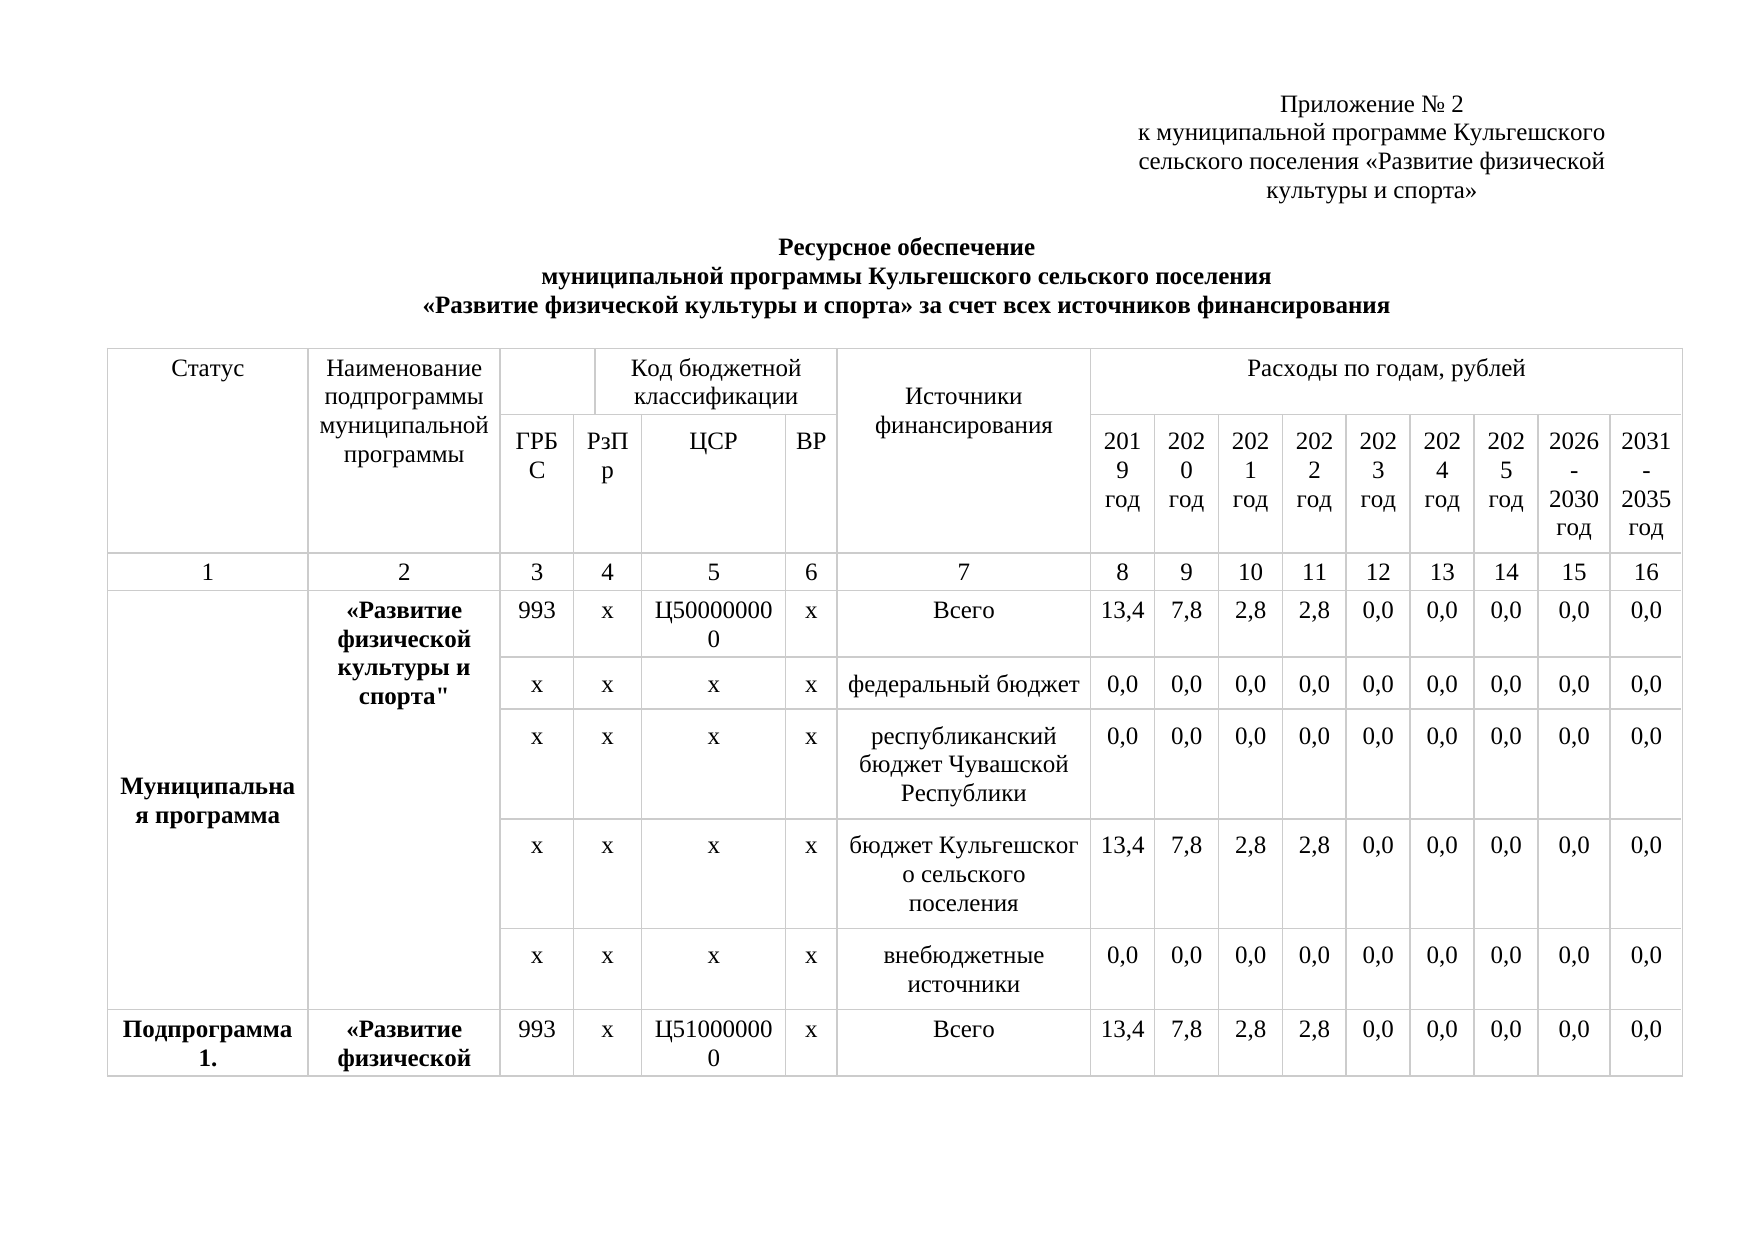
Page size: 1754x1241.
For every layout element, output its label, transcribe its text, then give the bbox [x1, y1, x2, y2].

table_cell 0,0 [1091, 658, 1154, 708]
table_cell 2 [309, 554, 499, 590]
table_cell 0,0 [1219, 929, 1282, 1009]
table_cell 2,8 [1219, 820, 1282, 928]
table_cell Ц500000000 [642, 591, 785, 656]
table_cell 2023 год [1347, 415, 1409, 552]
table_cell 0,0 [1411, 820, 1473, 928]
table_cell 7,8 [1155, 1010, 1218, 1075]
table_cell 0,0 [1611, 1009, 1682, 1075]
table_cell 0,0 [1475, 710, 1537, 818]
table_cell x [642, 710, 785, 818]
text к муниципальной программе Кульгешского сельского поселения «Развитие физической культуры и спорта» [1107, 117, 1636, 204]
table_cell 12 [1347, 554, 1409, 590]
table_cell 8 [1091, 554, 1154, 590]
table_cell x [786, 929, 836, 1009]
table_cell 0,0 [1155, 658, 1218, 708]
table_cell x [786, 591, 836, 656]
table_cell 0,0 [1475, 591, 1537, 656]
table_cell x [501, 820, 573, 928]
table_cell 993 [501, 1010, 573, 1075]
text Приложение № 2 [1107, 89, 1636, 117]
table_cell x [574, 820, 641, 928]
table_cell 0,0 [1347, 1010, 1409, 1075]
table_cell республиканский бюджет Чувашской Республики [838, 710, 1090, 818]
table_cell 13,4 [1091, 591, 1154, 656]
table_cell 2021 год [1219, 415, 1282, 552]
table_cell 0,0 [1539, 658, 1609, 708]
table_cell 0,0 [1539, 710, 1609, 818]
table_cell x [642, 929, 785, 1009]
table_cell 0,0 [1611, 590, 1682, 656]
table_cell Муниципальная программа [108, 591, 307, 1009]
table_cell x [574, 591, 641, 656]
table_cell 0,0 [1219, 710, 1282, 818]
table_cell x [501, 929, 573, 1009]
table_header [501, 349, 594, 414]
table_cell 0,0 [1475, 929, 1537, 1009]
table_cell 0,0 [1091, 929, 1154, 1009]
table_cell 0,0 [1347, 658, 1409, 708]
table_cell ВР [786, 415, 836, 552]
table_cell 0,0 [1283, 929, 1345, 1009]
text Ресурсное обеспечение [118, 232, 1636, 261]
table_cell 13,4 [1091, 820, 1154, 928]
table_cell 5 [642, 554, 785, 590]
table_cell 0,0 [1611, 708, 1682, 818]
table_cell 14 [1475, 554, 1537, 590]
table_header Расходы по годам, рублей [1091, 349, 1682, 414]
table_cell 2,8 [1219, 591, 1282, 656]
table_cell x [574, 658, 641, 708]
text муниципальной программы Кульгешского сельского поселения [118, 261, 1636, 290]
table_cell 2031-2035 год [1611, 414, 1682, 552]
table_cell 0,0 [1411, 1010, 1473, 1075]
table_cell 2022 год [1283, 415, 1345, 552]
table_cell 0,0 [1155, 710, 1218, 818]
table_cell 2,8 [1283, 591, 1345, 656]
table_cell x [574, 929, 641, 1009]
table_cell 13 [1411, 554, 1473, 590]
table_cell 0,0 [1347, 591, 1409, 656]
table_cell 7 [838, 554, 1090, 590]
table_cell 2020 год [1155, 415, 1218, 552]
table_cell 11 [1283, 554, 1345, 590]
table_cell 16 [1611, 552, 1682, 590]
table_cell 9 [1155, 554, 1218, 590]
table_cell 7,8 [1155, 591, 1218, 656]
table_header Наименование подпрограммы муниципальной программы [309, 349, 499, 552]
table_cell 0,0 [1219, 658, 1282, 708]
table_cell 2025 год [1475, 415, 1537, 552]
table_cell 0,0 [1283, 658, 1345, 708]
table_header Статус [108, 349, 307, 552]
table_cell 0,0 [1475, 658, 1537, 708]
table_cell 2,8 [1283, 1010, 1345, 1075]
table_cell 0,0 [1283, 710, 1345, 818]
table_cell 0,0 [1411, 591, 1473, 656]
table_cell 10 [1219, 554, 1282, 590]
table_cell 0,0 [1091, 710, 1154, 818]
table_cell 0,0 [1611, 928, 1682, 1009]
table_cell Всего [838, 1010, 1090, 1075]
table_cell 4 [574, 554, 641, 590]
table_cell x [786, 710, 836, 818]
table_cell 0,0 [1539, 929, 1609, 1009]
table_cell 0,0 [1411, 929, 1473, 1009]
table_cell x [642, 658, 785, 708]
table_cell ЦСР [642, 415, 785, 552]
table_cell 2,8 [1219, 1010, 1282, 1075]
table_cell 13,4 [1091, 1010, 1154, 1075]
table_cell 0,0 [1347, 929, 1409, 1009]
table_header Код бюджетной классификации [596, 349, 836, 414]
table_cell 0,0 [1611, 656, 1682, 708]
table_cell «Развитие физической культуры и спорта" [309, 591, 499, 1009]
table_cell x [786, 1010, 836, 1075]
table_cell 1 [108, 554, 307, 590]
table_cell x [574, 1010, 641, 1075]
table_cell x [574, 710, 641, 818]
table_cell 0,0 [1475, 1010, 1537, 1075]
table_cell 0,0 [1539, 1010, 1609, 1075]
table_cell внебюджетные источники [838, 929, 1090, 1009]
text «Развитие физической культуры и спорта» за счет всех источников финансирования [118, 290, 1636, 319]
table_cell федеральный бюджет [838, 658, 1090, 708]
table_cell 6 [786, 554, 836, 590]
table_cell 15 [1539, 554, 1609, 590]
table_cell 2,8 [1283, 820, 1345, 928]
table_cell 0,0 [1347, 820, 1409, 928]
table_cell 2026-2030 год [1539, 415, 1609, 552]
table_cell 0,0 [1475, 820, 1537, 928]
table_cell x [786, 658, 836, 708]
table_cell 0,0 [1539, 591, 1609, 656]
table_cell x [501, 658, 573, 708]
table_cell Подпрограмма 1. [108, 1010, 307, 1075]
table_cell Всего [838, 591, 1090, 656]
table_cell 0,0 [1411, 710, 1473, 818]
table_cell ГРБС [501, 415, 573, 552]
table_cell 2019 год [1091, 415, 1154, 552]
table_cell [309, 1010, 499, 1075]
table_cell 0,0 [1347, 710, 1409, 818]
table_cell Ц510000000 [642, 1010, 785, 1075]
table_cell РзПр [574, 415, 641, 552]
table_cell бюджет Кульгешского сельского поселения [838, 820, 1090, 928]
table_cell x [786, 820, 836, 928]
table_cell 0,0 [1155, 929, 1218, 1009]
table_cell x [642, 820, 785, 928]
table_cell 3 [501, 554, 573, 590]
table_cell 0,0 [1611, 818, 1682, 928]
table_header Источники финансирования [838, 349, 1090, 552]
table_cell x [501, 710, 573, 818]
table_cell 993 [501, 591, 573, 656]
table_cell 0,0 [1411, 658, 1473, 708]
table_cell 7,8 [1155, 820, 1218, 928]
table_cell 2024 год [1411, 415, 1473, 552]
table_cell 0,0 [1539, 820, 1609, 928]
